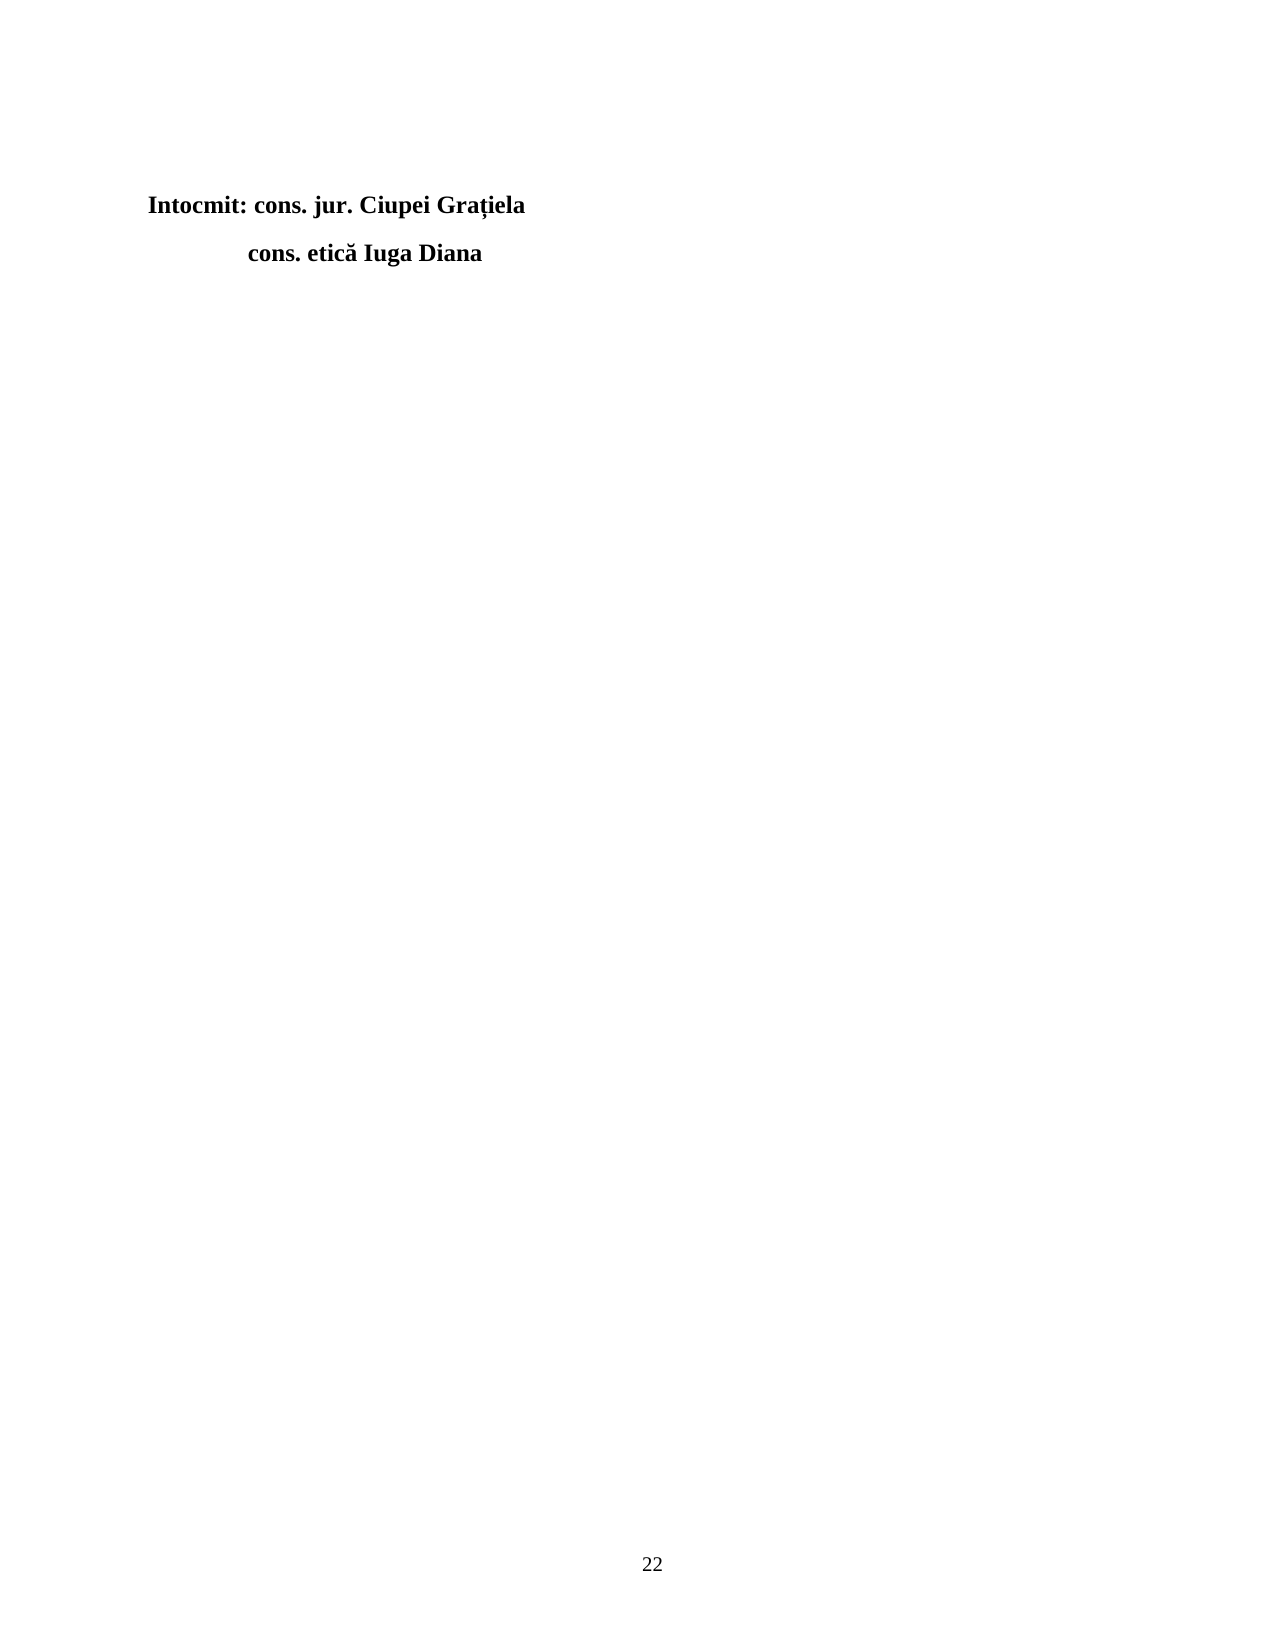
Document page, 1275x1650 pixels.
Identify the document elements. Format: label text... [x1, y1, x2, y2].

text Intocmit: cons. jur. Ciupei Grațiela [148, 190, 1157, 219]
text cons. etică Iuga Diana [148, 238, 1157, 267]
